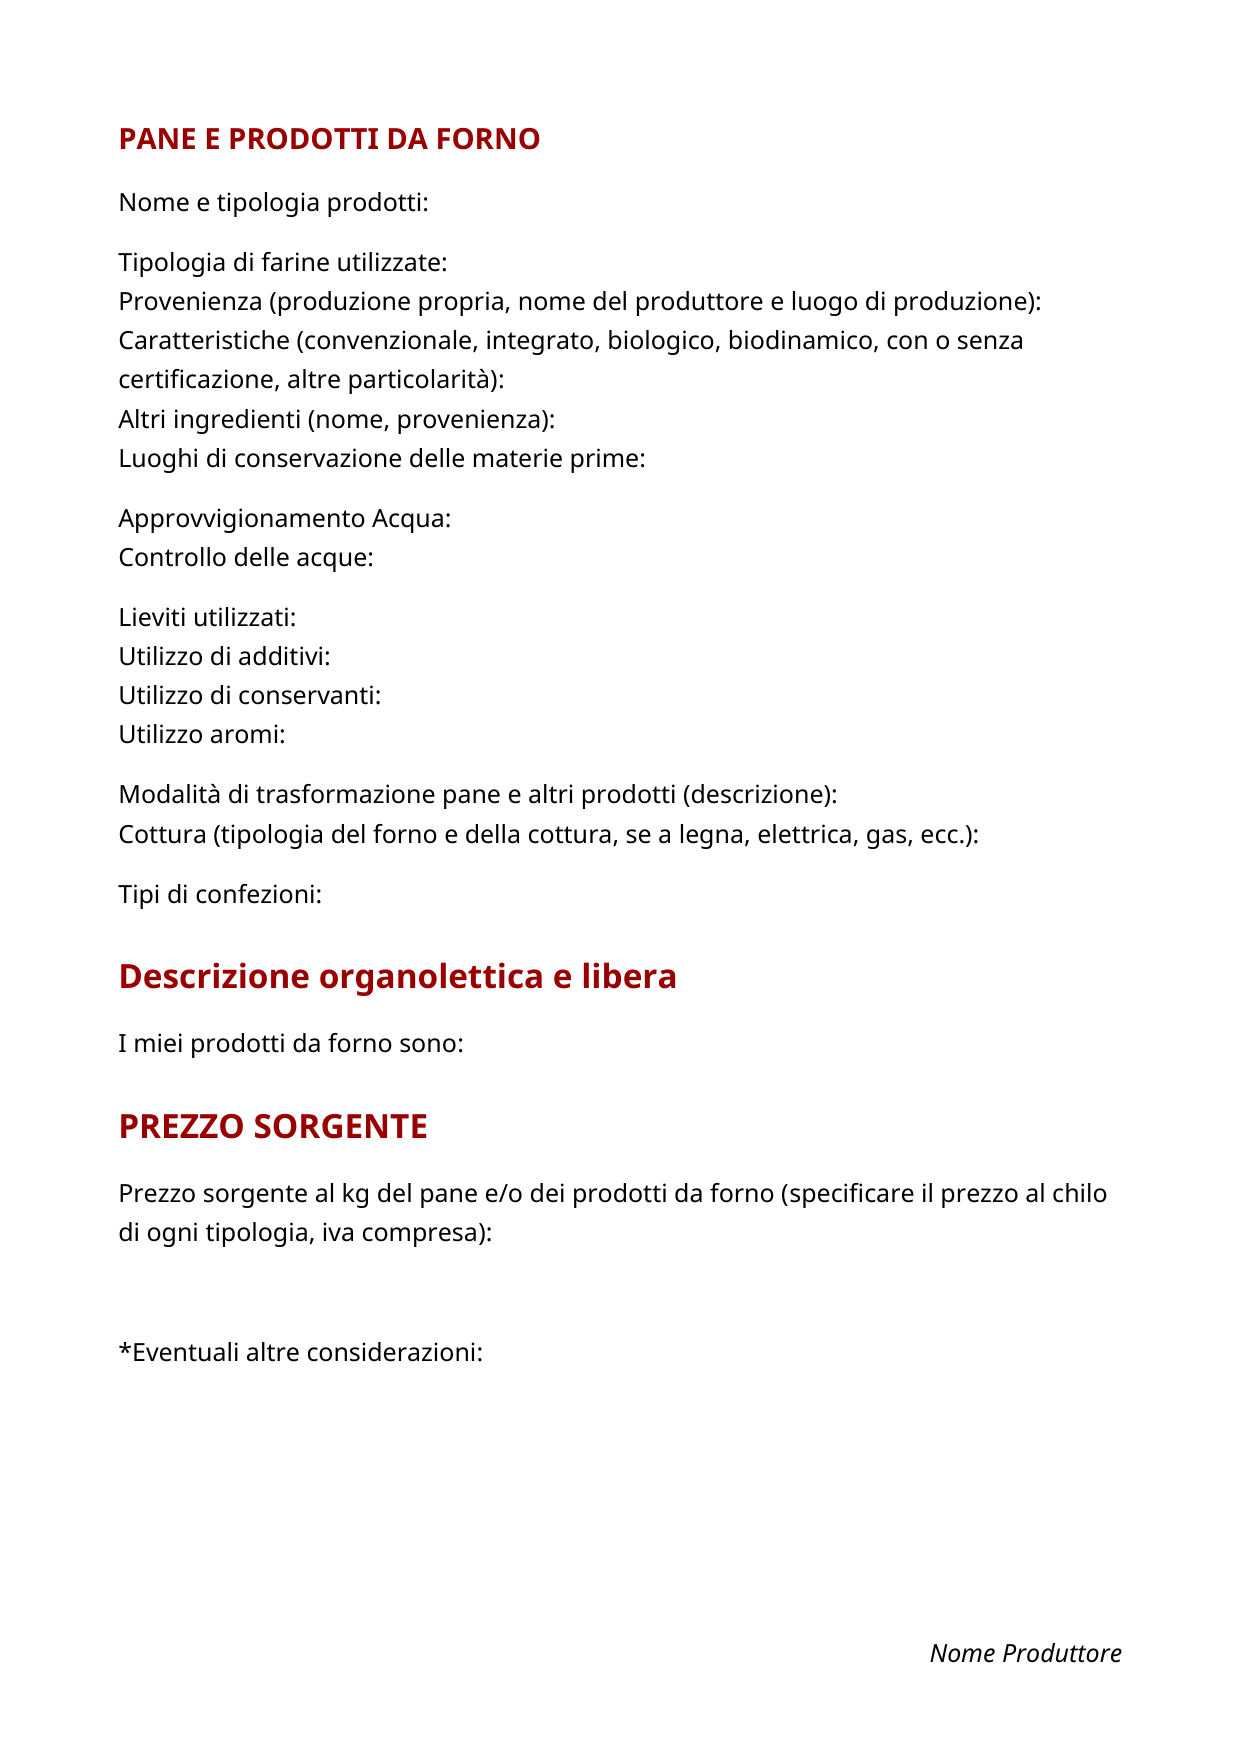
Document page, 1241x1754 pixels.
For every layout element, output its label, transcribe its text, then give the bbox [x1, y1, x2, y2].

subtitle PANE E PRODOTTI DA FORNO [118, 118, 1122, 158]
text Modalità di trasformazione pane e altri prodotti (descrizione): Cottura (tipologia del forno e della cottura, se a legna, elettrica, gas, ecc.): [118, 777, 1122, 850]
text Approvvigionamento Acqua: Controllo delle acque: [118, 500, 1122, 574]
subtitle Descrizione organolettica e libera [118, 953, 1122, 998]
text Nome e tipologia prodotti: [118, 184, 1122, 219]
subtitle PREZZO SORGENTE [118, 1103, 1122, 1148]
text Prezzo sorgente al kg del pane e/o dei prodotti da forno (specificare il prezzo al chilo di ogni tipologia, iva compresa): [118, 1176, 1122, 1249]
text Lieviti utilizzati: Utilizzo di additivi: Utilizzo di conservanti: Utilizzo aromi: [118, 599, 1122, 751]
text *Eventuali altre considerazioni: [118, 1335, 1122, 1369]
text Tipologia di farine utilizzate: Provenienza (produzione propria, nome del produttore e luogo di produzione): Caratteristiche (convenzionale, integrato, biologico, biodinamico, con o senza certificazione, altre particolarità): Altri ingredienti (nome, provenienza): Luoghi di conservazione delle materie prime: [118, 244, 1122, 474]
text I miei prodotti da forno sono: [118, 1026, 1122, 1060]
text Tipi di confezioni: [118, 876, 1122, 910]
